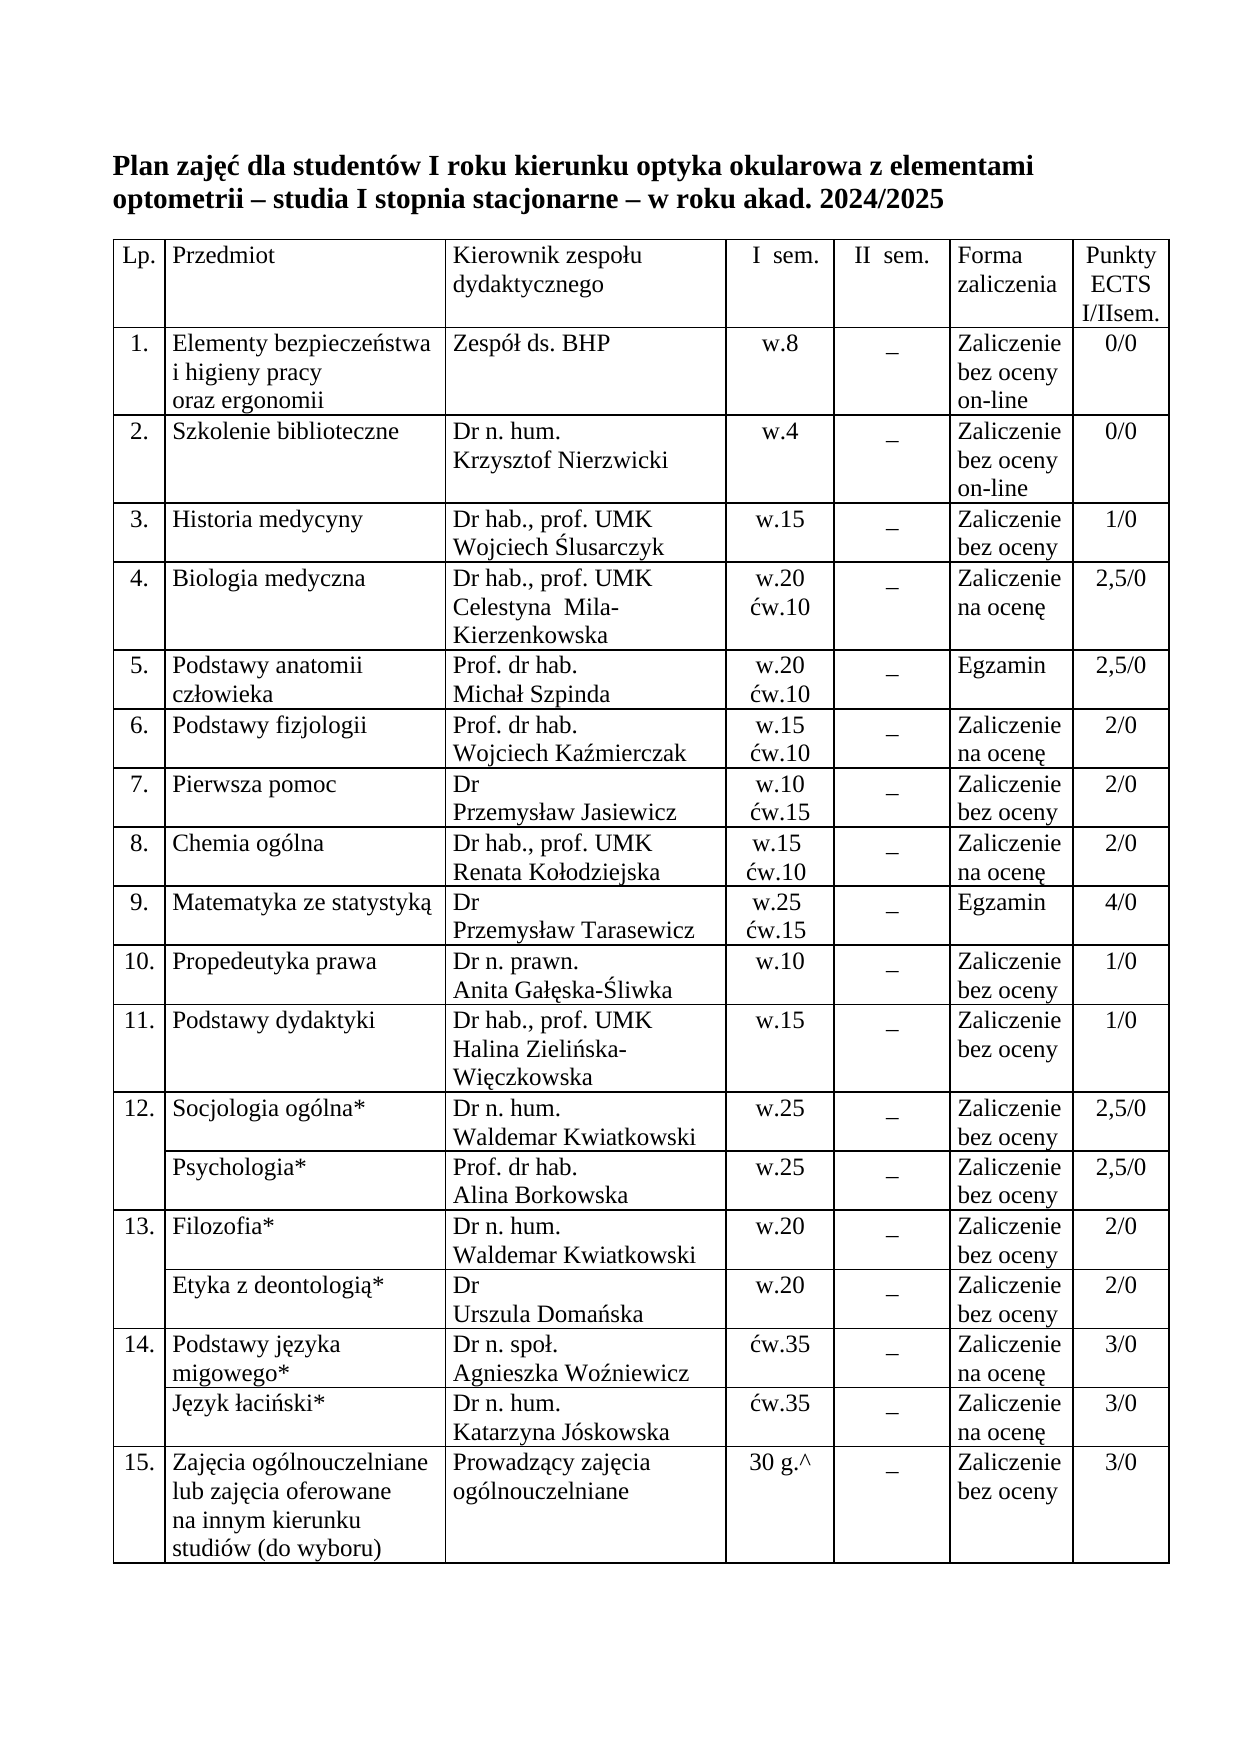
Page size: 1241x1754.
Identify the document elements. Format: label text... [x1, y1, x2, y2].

table_cell _ [835, 710, 949, 767]
table_cell Psychologia* [166, 1152, 445, 1209]
table_cell Egzamin [951, 651, 1072, 708]
table_cell 0/0 [1074, 416, 1168, 502]
table_cell 3/0 [1074, 1329, 1168, 1387]
table_cell 3. [114, 504, 164, 561]
table_cell 2/0 [1074, 769, 1168, 826]
table_cell Matematyka ze statystyką [166, 887, 445, 944]
table_cell 8. [114, 828, 164, 885]
table_cell Zaliczenie na ocenę [951, 710, 1072, 767]
table_cell _ [835, 1093, 949, 1150]
table_cell Prof. dr hab. Alina Borkowska [446, 1152, 725, 1209]
table_cell w.10 ćw.15 [727, 769, 833, 826]
table_cell 13. [114, 1211, 164, 1327]
table_cell w.20 [727, 1211, 833, 1268]
table_cell Elementy bezpieczeństwa i higieny pracy oraz ergonomii [166, 328, 445, 414]
table_cell _ [835, 887, 949, 944]
table_cell _ [835, 1005, 949, 1091]
table_cell Zaliczenie bez oceny [951, 504, 1072, 561]
table_cell Dr hab., prof. UMK Celestyna Mila-Kierzenkowska [446, 563, 725, 649]
table_cell 12. [114, 1093, 164, 1209]
table_cell 3/0 [1074, 1447, 1168, 1562]
table_header Lp. [114, 240, 164, 327]
table_cell Dr n. hum. Katarzyna Jóskowska [446, 1388, 725, 1446]
table_cell Chemia ogólna [166, 828, 445, 885]
table_cell w.25 [727, 1093, 833, 1150]
table_cell 2/0 [1074, 1211, 1168, 1268]
table_cell _ [835, 416, 949, 502]
table_cell 2/0 [1074, 1270, 1168, 1327]
table_cell Socjologia ogólna* [166, 1093, 445, 1150]
table_cell Egzamin [951, 887, 1072, 944]
table_cell w.15 ćw.10 [727, 710, 833, 767]
table_cell 5. [114, 651, 164, 708]
table_cell ćw.35 [727, 1329, 833, 1387]
table_cell Zaliczenie na ocenę [951, 1388, 1072, 1446]
table_cell Zaliczenie na ocenę [951, 828, 1072, 885]
table_cell Zaliczenie bez oceny [951, 1152, 1072, 1209]
table_cell w.25 [727, 1152, 833, 1209]
table_cell _ [835, 1329, 949, 1387]
table_cell w.20 [727, 1270, 833, 1327]
table_cell Zaliczenie bez oceny [951, 769, 1072, 826]
table_cell Dr n. hum. Krzysztof Nierzwicki [446, 416, 725, 502]
table_cell _ [835, 1388, 949, 1446]
table_header Punkty ECTS I/IIsem. [1074, 240, 1168, 327]
table_cell 9. [114, 887, 164, 944]
table_cell Dr hab., prof. UMK Wojciech Ślusarczyk [446, 504, 725, 561]
table_header I sem. [727, 240, 833, 327]
table_cell _ [835, 1211, 949, 1268]
table_cell Dr n. hum. Waldemar Kwiatkowski [446, 1093, 725, 1150]
table_cell 1/0 [1074, 946, 1168, 1003]
table_cell Historia medycyny [166, 504, 445, 561]
table_cell 2,5/0 [1074, 651, 1168, 708]
table_cell 2. [114, 416, 164, 502]
table_cell _ [835, 1152, 949, 1209]
table_cell 6. [114, 710, 164, 767]
table_cell Zespół ds. BHP [446, 328, 725, 414]
table_cell 1. [114, 328, 164, 414]
table_cell Zaliczenie na ocenę [951, 1329, 1072, 1387]
table_cell 2/0 [1074, 710, 1168, 767]
table_cell Dr Przemysław Jasiewicz [446, 769, 725, 826]
table_cell _ [835, 563, 949, 649]
table_cell Prof. dr hab. Wojciech Kaźmierczak [446, 710, 725, 767]
table_header Kierownik zespołu dydaktycznego [446, 240, 725, 327]
table_cell _ [835, 946, 949, 1003]
table_cell Dr n. hum. Waldemar Kwiatkowski [446, 1211, 725, 1268]
table_cell w.10 [727, 946, 833, 1003]
table_cell Dr hab., prof. UMK Halina Zielińska-Więczkowska [446, 1005, 725, 1091]
table_cell 1/0 [1074, 504, 1168, 561]
table_cell Zaliczenie bez oceny [951, 946, 1072, 1003]
table_cell Zaliczenie bez oceny on-line [951, 416, 1072, 502]
table_cell ćw.35 [727, 1388, 833, 1446]
table_cell 3/0 [1074, 1388, 1168, 1446]
table_cell w.20 ćw.10 [727, 563, 833, 649]
table_cell Pierwsza pomoc [166, 769, 445, 826]
table_cell _ [835, 769, 949, 826]
table_cell _ [835, 828, 949, 885]
table_cell Biologia medyczna [166, 563, 445, 649]
table_cell Podstawy fizjologii [166, 710, 445, 767]
table_cell 0/0 [1074, 328, 1168, 414]
table_cell Podstawy dydaktyki [166, 1005, 445, 1091]
table_cell Dr n. prawn. Anita Gałęska-Śliwka [446, 946, 725, 1003]
table_cell w.8 [727, 328, 833, 414]
table_cell _ [835, 651, 949, 708]
table_cell Zaliczenie bez oceny [951, 1093, 1072, 1150]
table_cell 2/0 [1074, 828, 1168, 885]
table_cell Zaliczenie bez oceny [951, 1211, 1072, 1268]
table_cell Język łaciński* [166, 1388, 445, 1446]
table_cell 1/0 [1074, 1005, 1168, 1091]
table_cell 14. [114, 1329, 164, 1446]
table_cell Prof. dr hab. Michał Szpinda [446, 651, 725, 708]
table_cell Etyka z deontologią* [166, 1270, 445, 1327]
table_cell _ [835, 1270, 949, 1327]
table_cell 10. [114, 946, 164, 1003]
table_cell Dr n. społ. Agnieszka Woźniewicz [446, 1329, 725, 1387]
table_cell _ [835, 328, 949, 414]
table_cell Zaliczenie bez oceny [951, 1005, 1072, 1091]
table_cell w.25 ćw.15 [727, 887, 833, 944]
table_cell Propedeutyka prawa [166, 946, 445, 1003]
table_header Forma zaliczenia [951, 240, 1072, 327]
table_cell Podstawy języka migowego* [166, 1329, 445, 1387]
table_cell Zajęcia ogólnouczelniane lub zajęcia oferowane na innym kierunku studiów (do wyboru) [166, 1447, 445, 1562]
table_cell 2,5/0 [1074, 1093, 1168, 1150]
table_cell Dr hab., prof. UMK Renata Kołodziejska [446, 828, 725, 885]
table_cell Dr Przemysław Tarasewicz [446, 887, 725, 944]
table_cell _ [835, 504, 949, 561]
table_cell w.15 [727, 504, 833, 561]
table_cell 11. [114, 1005, 164, 1091]
table_cell Filozofia* [166, 1211, 445, 1268]
text Plan zajęć dla studentów I roku kierunku optyka okularowa z elementami optometrii – studia I stopnia stacjonarne – w roku akad. 2024/2025 [112, 148, 1093, 215]
table_header Przedmiot [166, 240, 445, 327]
table_cell _ [835, 1447, 949, 1562]
table_cell Zaliczenie bez oceny [951, 1270, 1072, 1327]
table_cell Podstawy anatomii człowieka [166, 651, 445, 708]
table_cell w.4 [727, 416, 833, 502]
table_cell Szkolenie biblioteczne [166, 416, 445, 502]
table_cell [951, 1447, 1072, 1562]
table_cell 4/0 [1074, 887, 1168, 944]
table_cell 30 g.^ [727, 1447, 833, 1562]
table_cell w.20 ćw.10 [727, 651, 833, 708]
table_cell Dr Urszula Domańska [446, 1270, 725, 1327]
table_cell 7. [114, 769, 164, 826]
table_cell 4. [114, 563, 164, 649]
table_cell w.15 [727, 1005, 833, 1091]
table_cell Prowadzący zajęcia ogólnouczelniane [446, 1447, 725, 1562]
table_cell 2,5/0 [1074, 1152, 1168, 1209]
table_cell w.15 ćw.10 [727, 828, 833, 885]
table_header II sem. [835, 240, 949, 327]
table_cell 2,5/0 [1074, 563, 1168, 649]
table_cell 15. [114, 1447, 164, 1562]
table_cell Zaliczenie na ocenę [951, 563, 1072, 649]
table_cell Zaliczenie bez oceny on-line [951, 328, 1072, 414]
